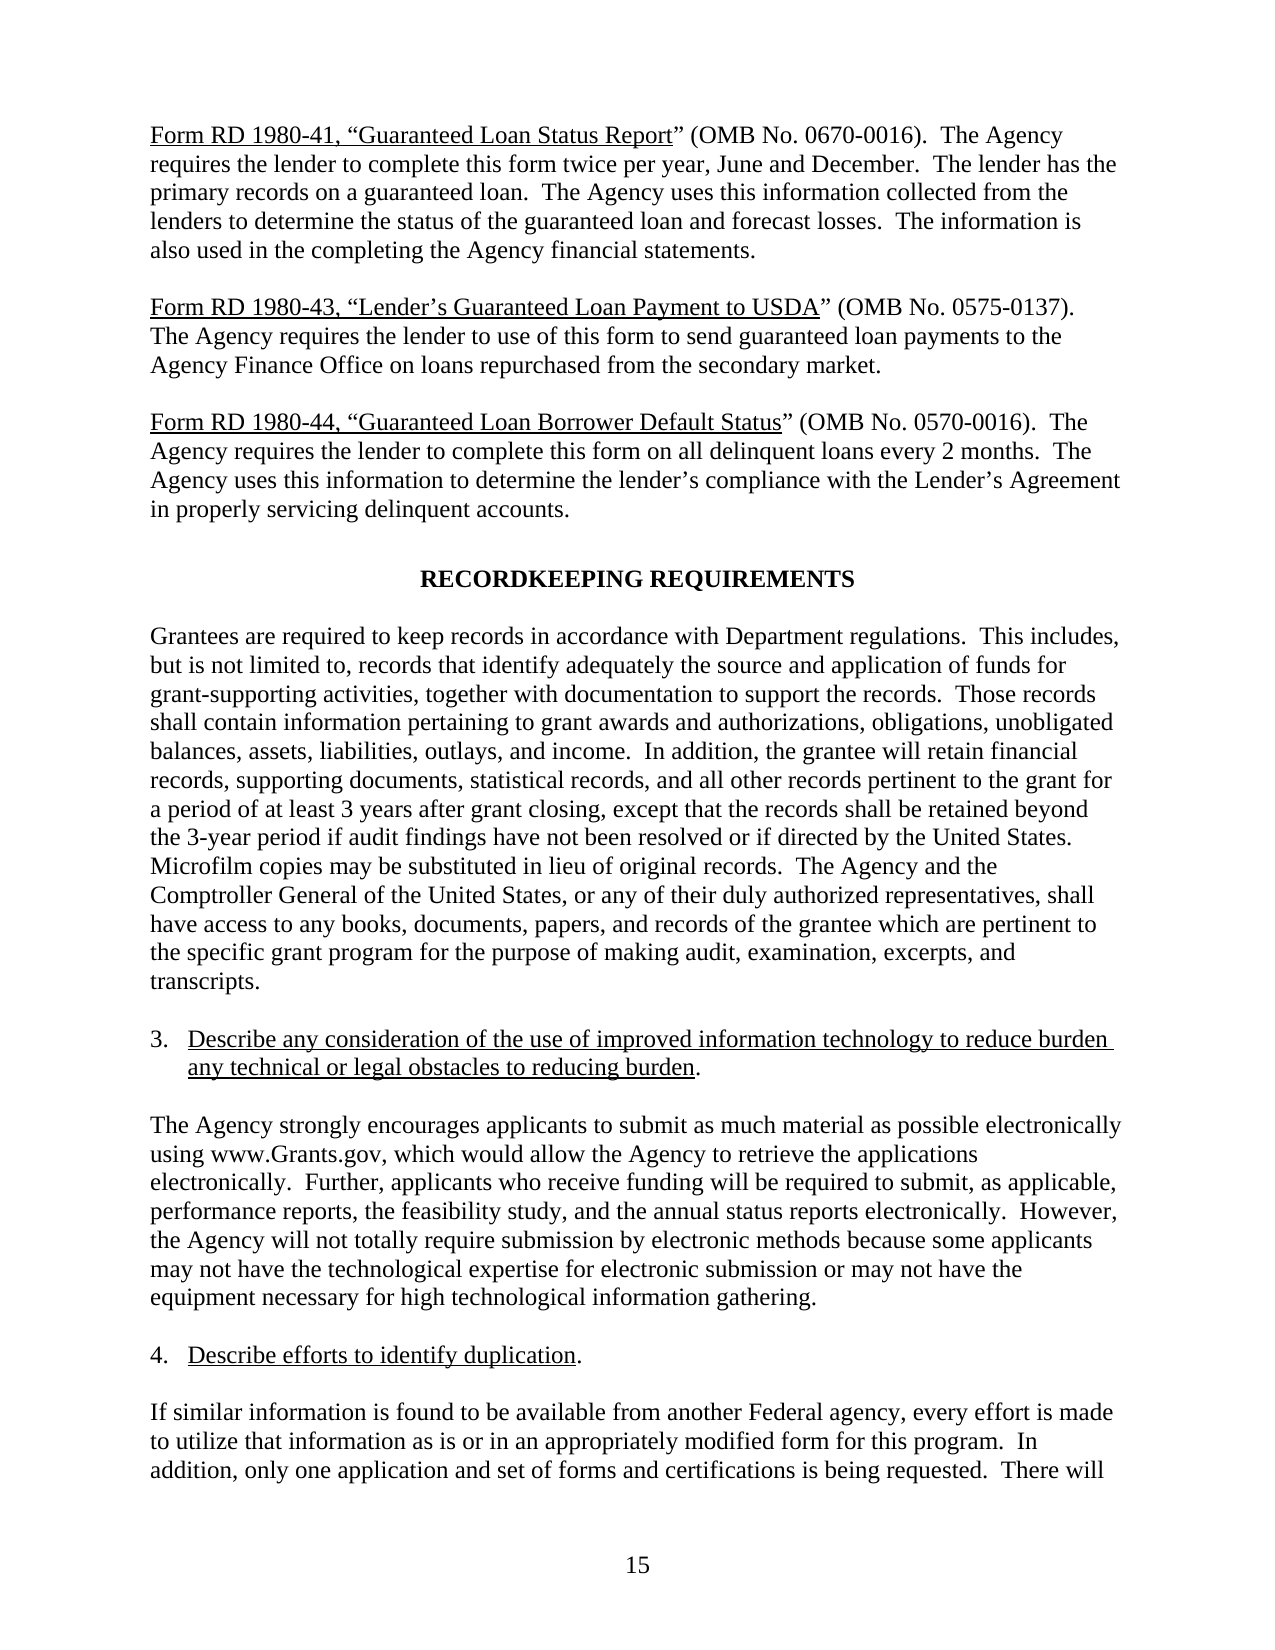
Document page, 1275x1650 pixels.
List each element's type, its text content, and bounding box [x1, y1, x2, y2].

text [150, 1397, 1125, 1484]
text Grantees are required to keep records in accordance with Department regulations. This includes, but is not limited to, records that identify adequately the source and application of funds for grant-supporting activities, together with documentation to support the records. Those records shall contain information pertaining to grant awards and authorizations, obligations, unobligated balances, assets, liabilities, outlays, and income. In addition, the grantee will retain financial records, supporting documents, statistical records, and all other records pertinent to the grant for a period of at least 3 years after grant closing, except that the records shall be retained beyond the 3-year period if audit findings have not been resolved or if directed by the United States. Microfilm copies may be substituted in lieu of original records. The Agency and the Comptroller General of the United States, or any of their duly authorized representatives, shall have access to any books, documents, papers, and records of the grantee which are pertinent to the specific grant program for the purpose of making audit, examination, excerpts, and transcripts. [150, 621, 1125, 995]
text Form RD 1980-43, “Lender’s Guaranteed Loan Payment to USDA” (OMB No. 0575-0137). The Agency requires the lender to use of this form to send guaranteed loan payments to the Agency Finance Office on loans repurchased from the secondary market. [150, 292, 1125, 379]
text 4. Describe efforts to identify duplication. [150, 1340, 1125, 1369]
text The Agency strongly encourages applicants to submit as much material as possible electronically using www.Grants.gov, which would allow the Agency to retrieve the applications electronically. Further, applicants who receive funding will be required to submit, as applicable, performance reports, the feasibility study, and the annual status reports electronically. However, the Agency will not totally require submission by electronic methods because some applicants may not have the technological expertise for electronic submission or may not have the equipment necessary for high technological information gathering. [150, 1110, 1125, 1311]
text RECORDKEEPING REQUIREMENTS [150, 564, 1125, 592]
text Form RD 1980-44, “Guaranteed Loan Borrower Default Status” (OMB No. 0570-0016). The Agency requires the lender to complete this form on all delinquent loans every 2 months. The Agency uses this information to determine the lender’s compliance with the Lender’s Agreement in properly servicing delinquent accounts. [150, 407, 1125, 522]
list Describe any consideration of the use of improved information technology to reduce burden any technical or legal obstacles to reducing burden. [150, 1024, 1125, 1081]
text Form RD 1980-41, “Guaranteed Loan Status Report” (OMB No. 0670-0016). The Agency requires the lender to complete this form twice per year, June and December. The lender has the primary records on a guaranteed loan. The Agency uses this information collected from the lenders to determine the status of the guaranteed loan and forecast losses. The information is also used in the completing the Agency financial statements. [150, 120, 1125, 264]
